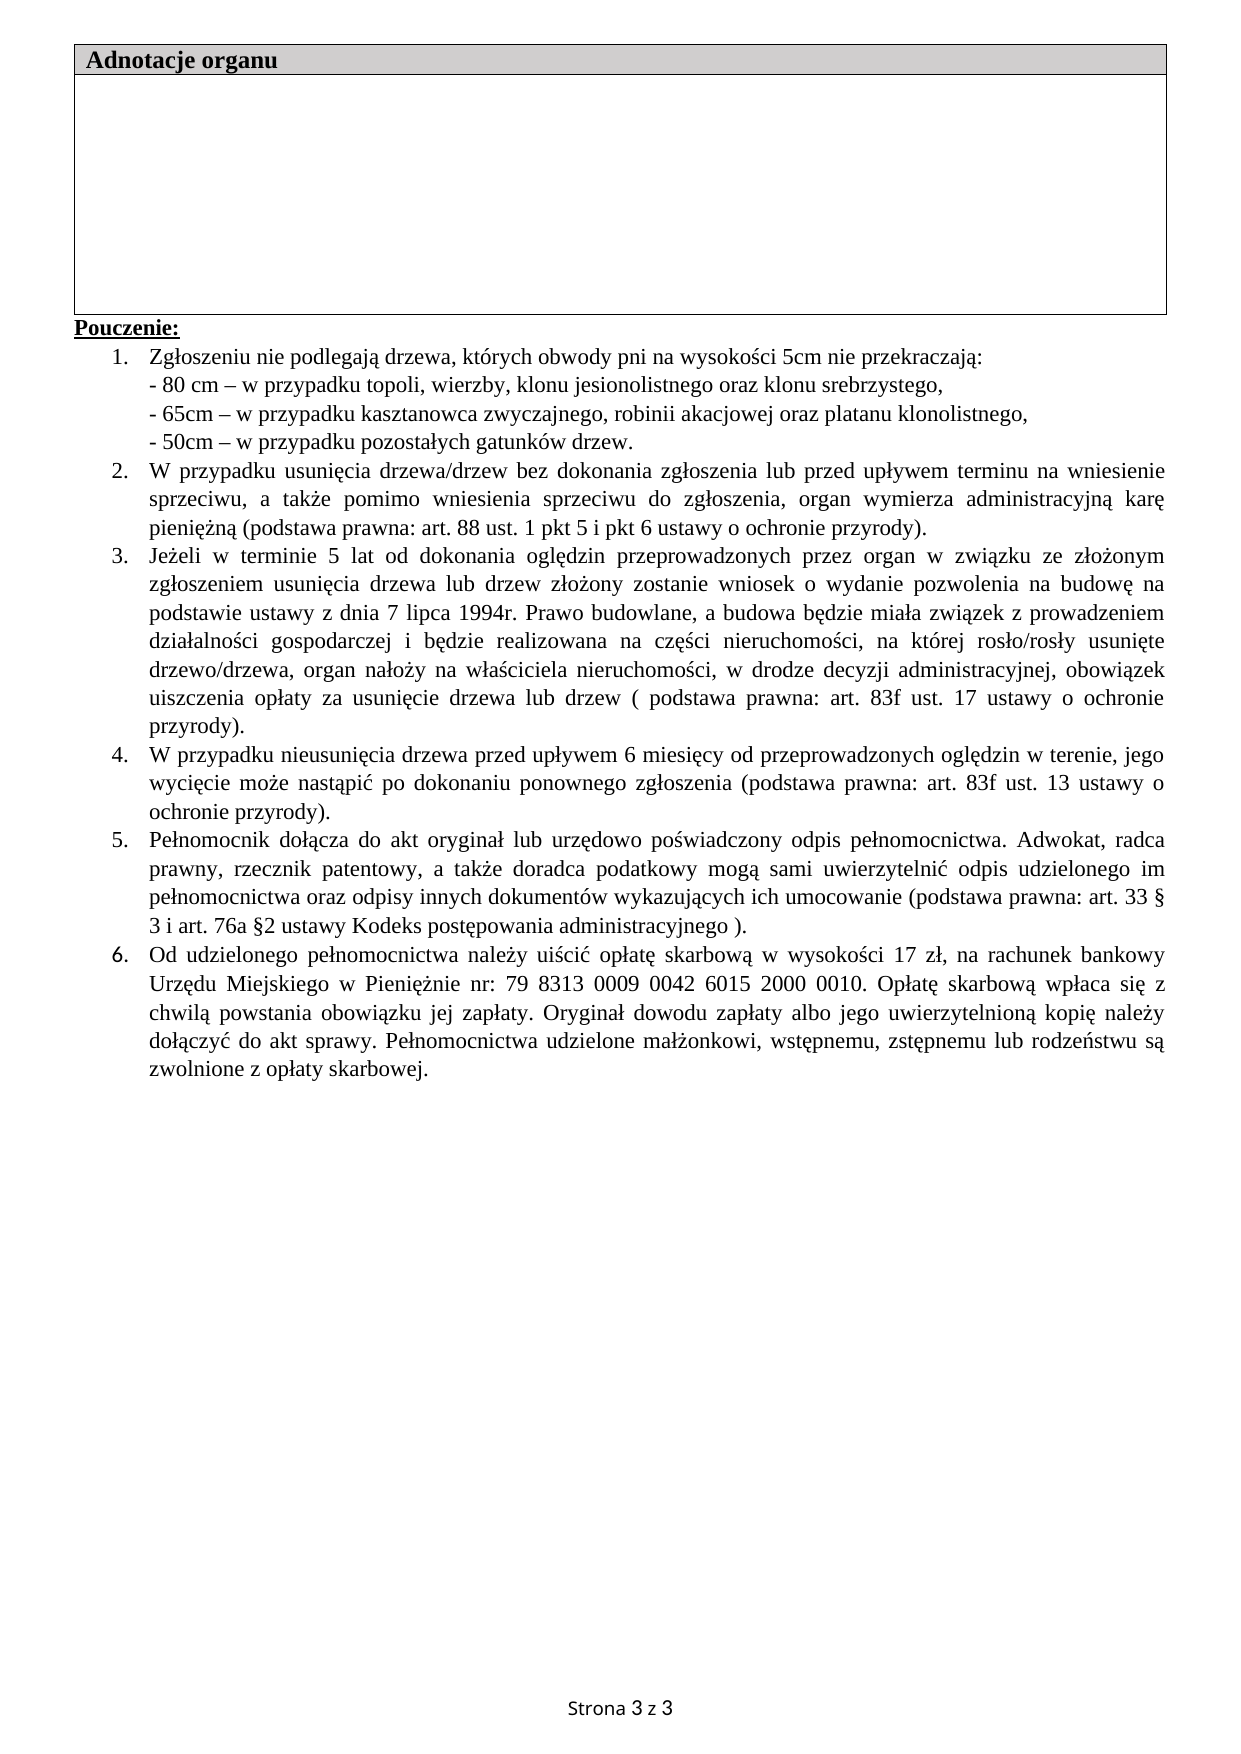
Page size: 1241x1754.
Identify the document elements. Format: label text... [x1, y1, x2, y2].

table_header Adnotacje organu [75, 45, 1166, 74]
list - 80 cm – w przypadku topoli, wierzby, klonu jesionolistnego oraz klonu srebrzystego, [149, 371, 1167, 398]
list W przypadku usunięcia drzewa/drzew bez dokonania zgłoszenia lub przed upływem terminu na wniesienie sprzeciwu, a także pomimo wniesienia sprzeciwu do zgłoszenia, organ wymierza administracyjną karę pieniężną (podstawa prawna: art. 88 ust. 1 pkt 5 i pkt 6 ustawy o ochronie przyrody). [111, 457, 1167, 540]
list W przypadku nieusunięcia drzewa przed upływem 6 miesięcy od przeprowadzonych oględzin w terenie, jego wycięcie może nastąpić po dokonaniu ponownego zgłoszenia (podstawa prawna: art. 83f ust. 13 ustawy o ochronie przyrody). [111, 741, 1167, 824]
list Pełnomocnik dołącza do akt oryginał lub urzędowo poświadczony odpis pełnomocnictwa. Adwokat, radca prawny, rzecznik patentowy, a także doradca podatkowy mogą sami uwierzytelnić odpis udzielonego im pełnomocnictwa oraz odpisy innych dokumentów wykazujących ich umocowanie (podstawa prawna: art. 33 § 3 i art. 76a §2 ustawy Kodeks postępowania administracyjnego ). [111, 826, 1167, 938]
text Pouczenie: [74, 315, 1167, 341]
table_cell [75, 75, 1166, 313]
list Od udzielonego pełnomocnictwa należy uiścić opłatę skarbową w wysokości 17 zł, na rachunek bankowy Urzędu Miejskiego w Pieniężnie nr: 79 8313 0009 0042 6015 2000 0010. Opłatę skarbową wpłaca się z chwilą powstania obowiązku jej zapłaty. Oryginał dowodu zapłaty albo jego uwierzytelnioną kopię należy dołączyć do akt sprawy. Pełnomocnictwa udzielone małżonkowi, wstępnemu, zstępnemu lub rodzeństwu są zwolnione z opłaty skarbowej. [111, 940, 1167, 1082]
list - 50cm – w przypadku pozostałych gatunków drzew. [149, 428, 1167, 454]
list Zgłoszeniu nie podlegają drzewa, których obwody pni na wysokości 5cm nie przekraczają: [111, 343, 1167, 369]
list - 65cm – w przypadku kasztanowca zwyczajnego, robinii akacjowej oraz platanu klonolistnego, [149, 400, 1167, 426]
list Jeżeli w terminie 5 lat od dokonania oględzin przeprowadzonych przez organ w związku ze złożonym zgłoszeniem usunięcia drzewa lub drzew złożony zostanie wniosek o wydanie pozwolenia na budowę na podstawie ustawy z dnia 7 lipca 1994r. Prawo budowlane, a budowa będzie miała związek z prowadzeniem działalności gospodarczej i będzie realizowana na części nieruchomości, na której rosło/rosły usunięte drzewo/drzewa, organ nałoży na właściciela nieruchomości, w drodze decyzji administracyjnej, obowiązek uiszczenia opłaty za usunięcie drzewa lub drzew ( podstawa prawna: art. 83f ust. 17 ustawy o ochronie przyrody). [111, 542, 1167, 739]
